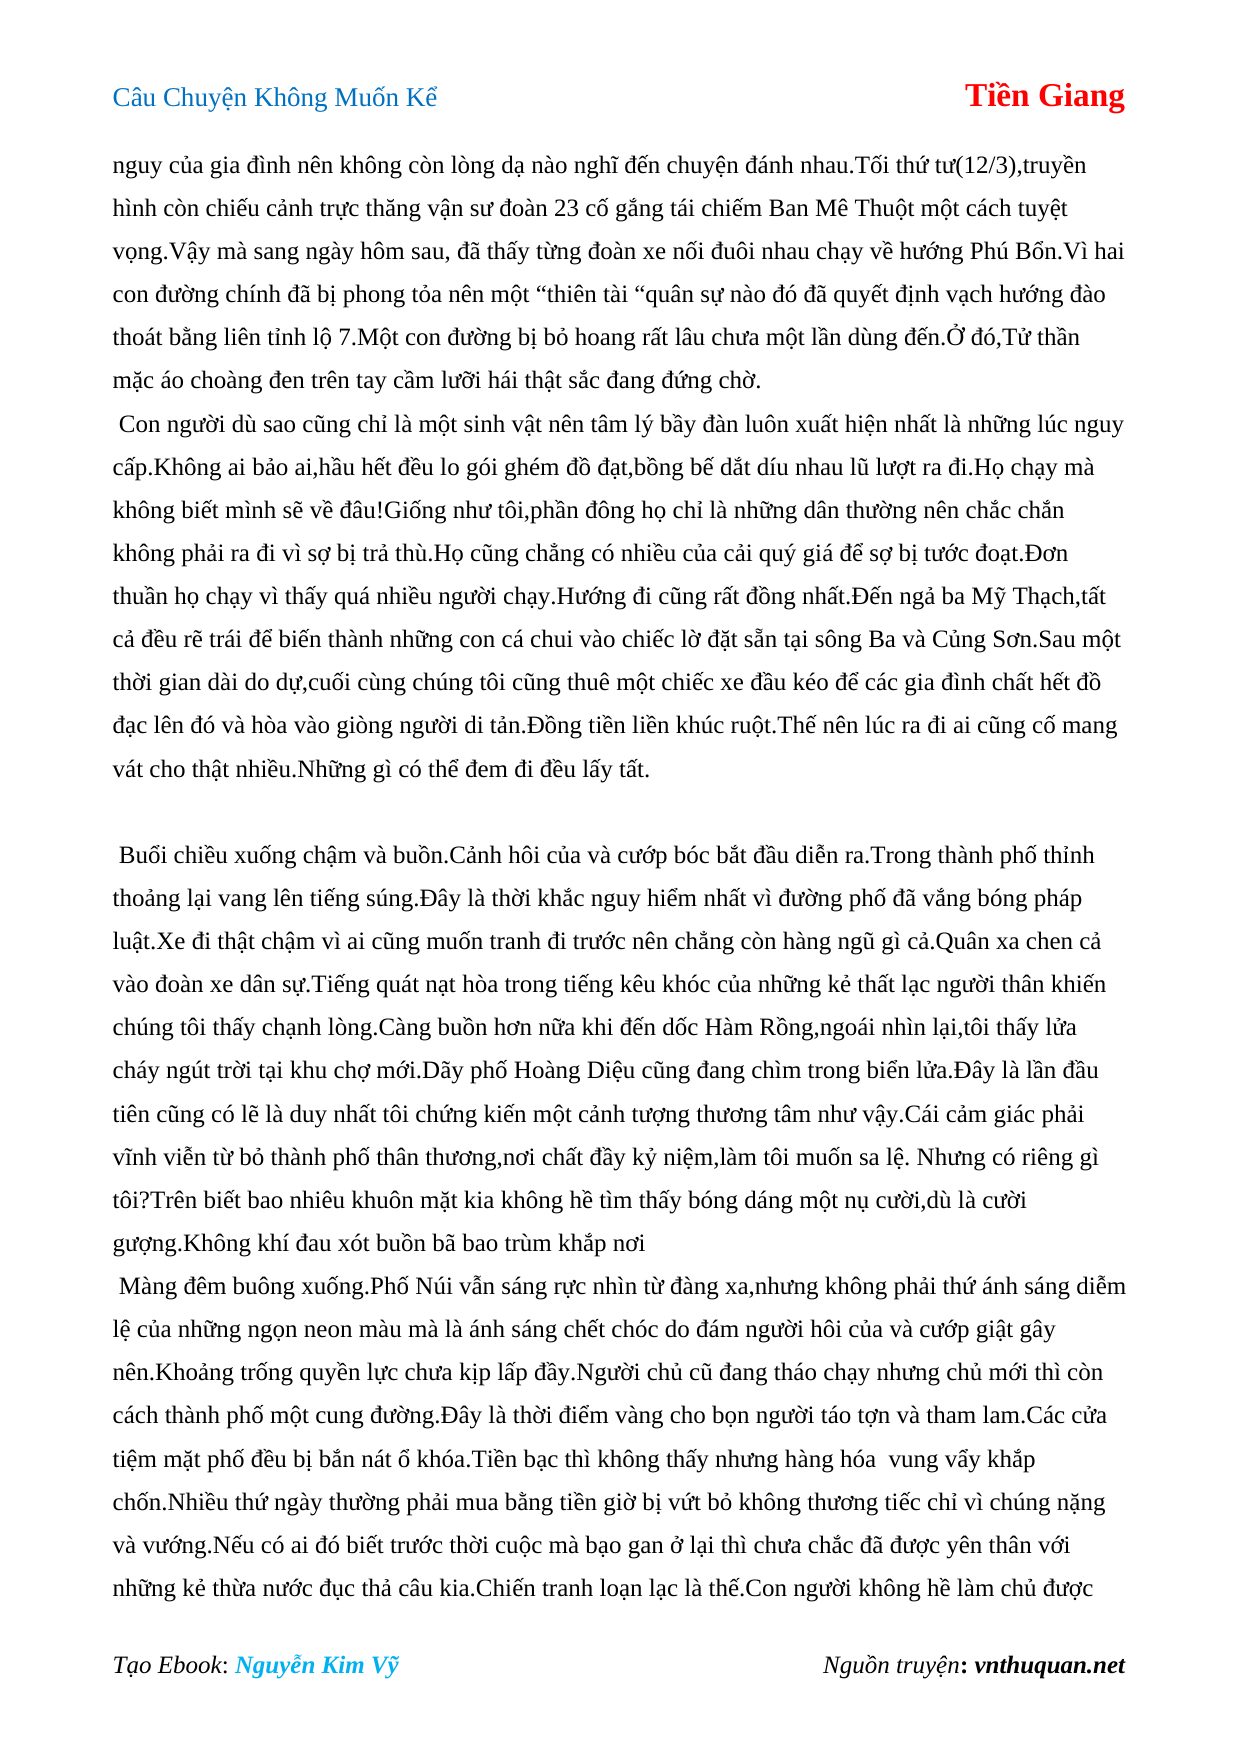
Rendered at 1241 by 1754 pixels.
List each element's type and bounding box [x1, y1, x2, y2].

text [112, 150, 1128, 1602]
